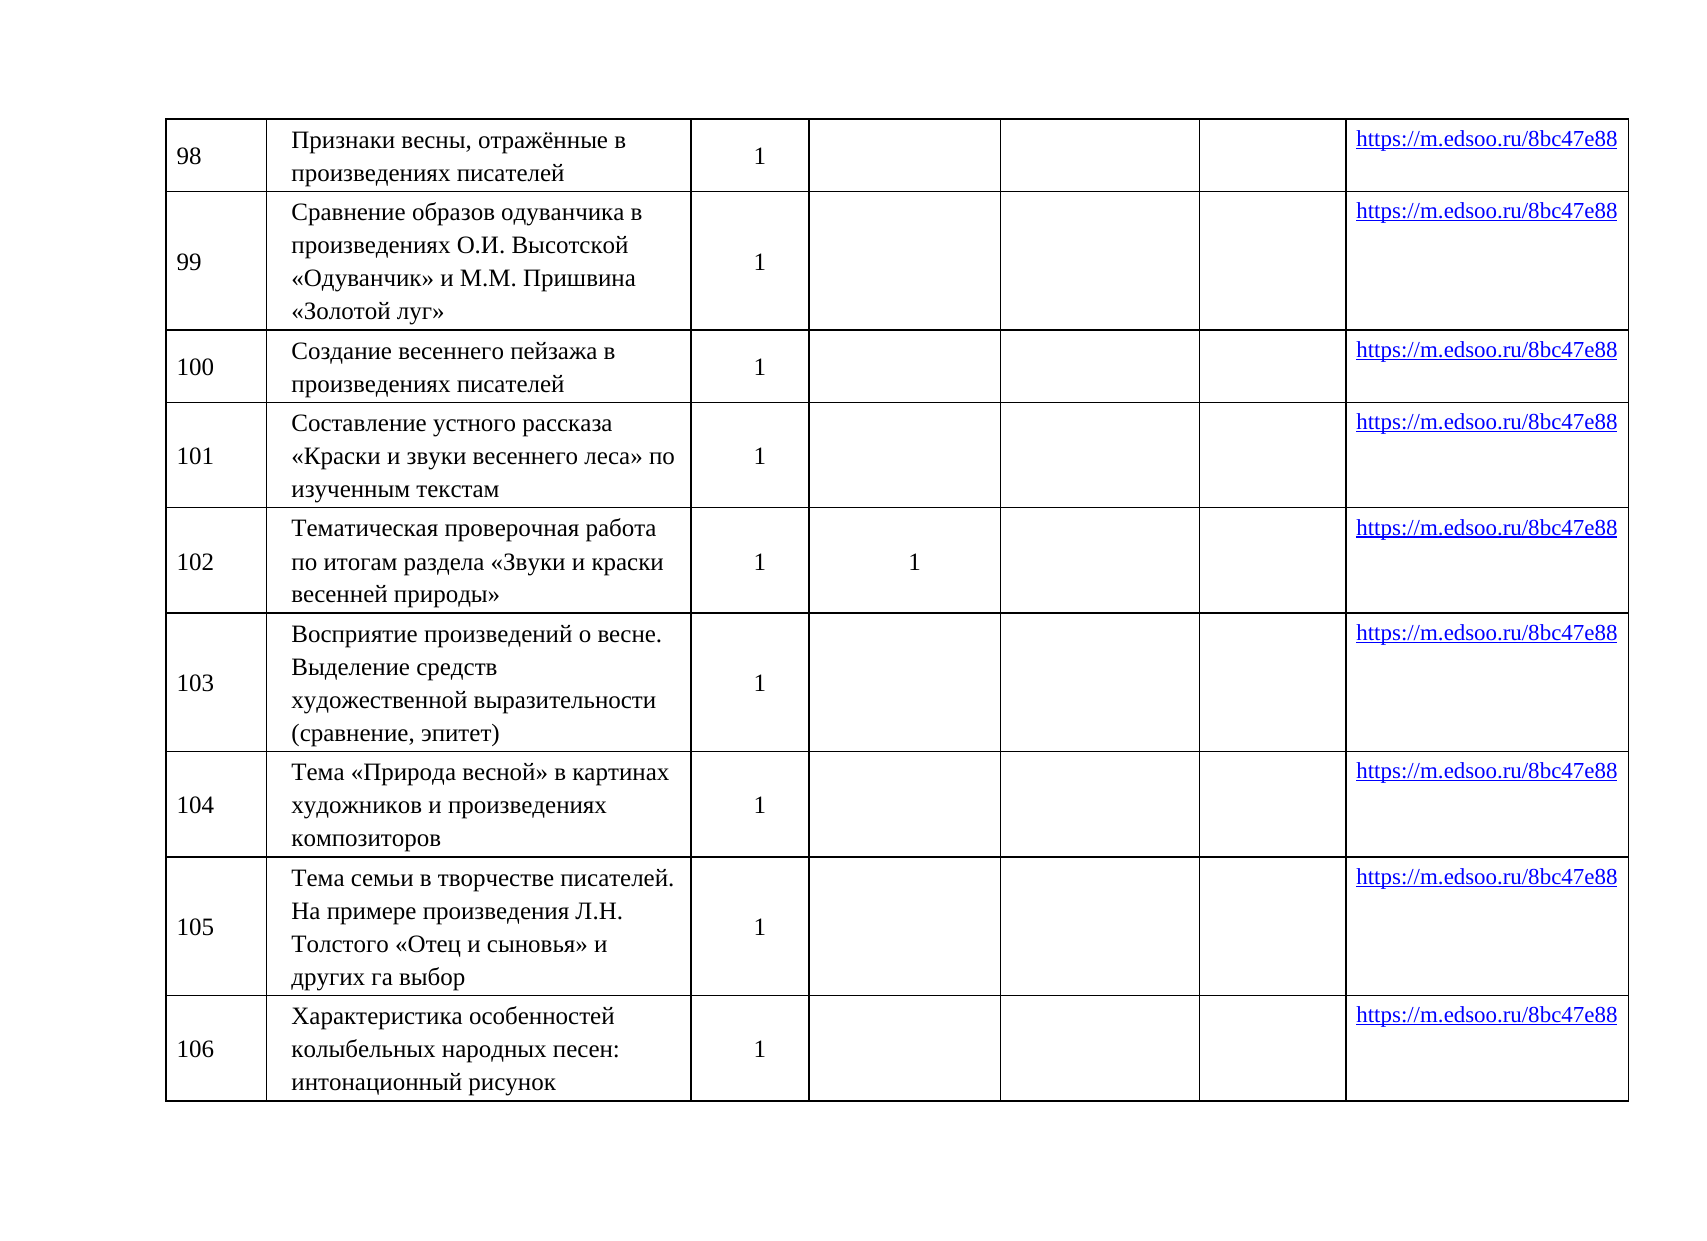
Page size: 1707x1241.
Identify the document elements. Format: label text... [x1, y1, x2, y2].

table_cell [1200, 120, 1345, 191]
table_cell 103 [167, 614, 266, 751]
table_cell 1 [810, 508, 1000, 612]
table_cell [1200, 403, 1345, 507]
table_cell [810, 996, 1000, 1100]
table_cell [1001, 752, 1199, 856]
table_cell 98 [167, 120, 266, 191]
table_cell https://m.edsoo.ru/8bc47e88 [1347, 331, 1628, 401]
table_cell [810, 192, 1000, 329]
table_cell [810, 120, 1000, 191]
table_cell 1 [692, 996, 808, 1100]
table_cell [1001, 120, 1199, 191]
table_cell [1001, 858, 1199, 994]
table_cell 1 [692, 752, 808, 856]
table_cell [810, 614, 1000, 751]
table_cell 104 [167, 752, 266, 856]
table_cell 102 [167, 508, 266, 612]
table_cell [810, 403, 1000, 507]
table_cell Восприятие произведений о весне. Выделение средств художественной выразительности (сравнение, эпитет) [267, 614, 690, 751]
table_cell 1 [692, 403, 808, 507]
table_cell 1 [692, 120, 808, 191]
table_cell [1200, 508, 1345, 612]
table_cell Тема семьи в творчестве писателей. На примере произведения Л.Н. Толстого «Отец и сыновья» и других га выбор [267, 858, 690, 994]
table_cell 100 [167, 331, 266, 401]
table_cell [810, 858, 1000, 994]
table_cell [1200, 614, 1345, 751]
table_cell 1 [692, 508, 808, 612]
table_cell [1200, 752, 1345, 856]
table_cell https://m.edsoo.ru/8bc47e88 [1347, 752, 1628, 856]
table_cell [1200, 192, 1345, 329]
table_cell Признаки весны, отражённые в произведениях писателей [267, 120, 690, 191]
table_cell https://m.edsoo.ru/8bc47e88 [1347, 508, 1628, 612]
table_cell Составление устного рассказа «Краски и звуки весеннего леса» по изученным текстам [267, 403, 690, 507]
table_cell [1001, 614, 1199, 751]
table_cell 1 [692, 614, 808, 751]
table_cell [1200, 996, 1345, 1100]
table_cell 99 [167, 192, 266, 329]
table_cell 1 [692, 858, 808, 994]
table_cell 1 [692, 192, 808, 329]
table_cell Тема «Природа весной» в картинах художников и произведениях композиторов [267, 752, 690, 856]
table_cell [1347, 996, 1628, 1100]
table_cell Сравнение образов одуванчика в произведениях О.И. Высотской «Одуванчик» и М.М. Пришвина «Золотой луг» [267, 192, 690, 329]
table_cell [1001, 996, 1199, 1100]
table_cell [1347, 120, 1628, 191]
table_cell https://m.edsoo.ru/8bc47e88 [1347, 614, 1628, 751]
table_cell [810, 752, 1000, 856]
table_cell [1001, 192, 1199, 329]
table_cell 106 [167, 996, 266, 1100]
table_cell 1 [692, 331, 808, 401]
table_cell [1200, 331, 1345, 401]
table_cell https://m.edsoo.ru/8bc47e88 [1347, 192, 1628, 329]
table_cell [1001, 508, 1199, 612]
table_cell [1001, 331, 1199, 401]
table_cell Создание весеннего пейзажа в произведениях писателей [267, 331, 690, 401]
table_cell https://m.edsoo.ru/8bc47e88 [1347, 403, 1628, 507]
table_cell Тематическая проверочная работа по итогам раздела «Звуки и краски весенней природы» [267, 508, 690, 612]
table_cell [810, 331, 1000, 401]
table_cell 105 [167, 858, 266, 994]
table_cell Характеристика особенностей колыбельных народных песен: интонационный рисунок [267, 996, 690, 1100]
table_cell [1200, 858, 1345, 994]
table_cell 101 [167, 403, 266, 507]
table_cell [1001, 403, 1199, 507]
table_cell https://m.edsoo.ru/8bc47e88 [1347, 858, 1628, 994]
